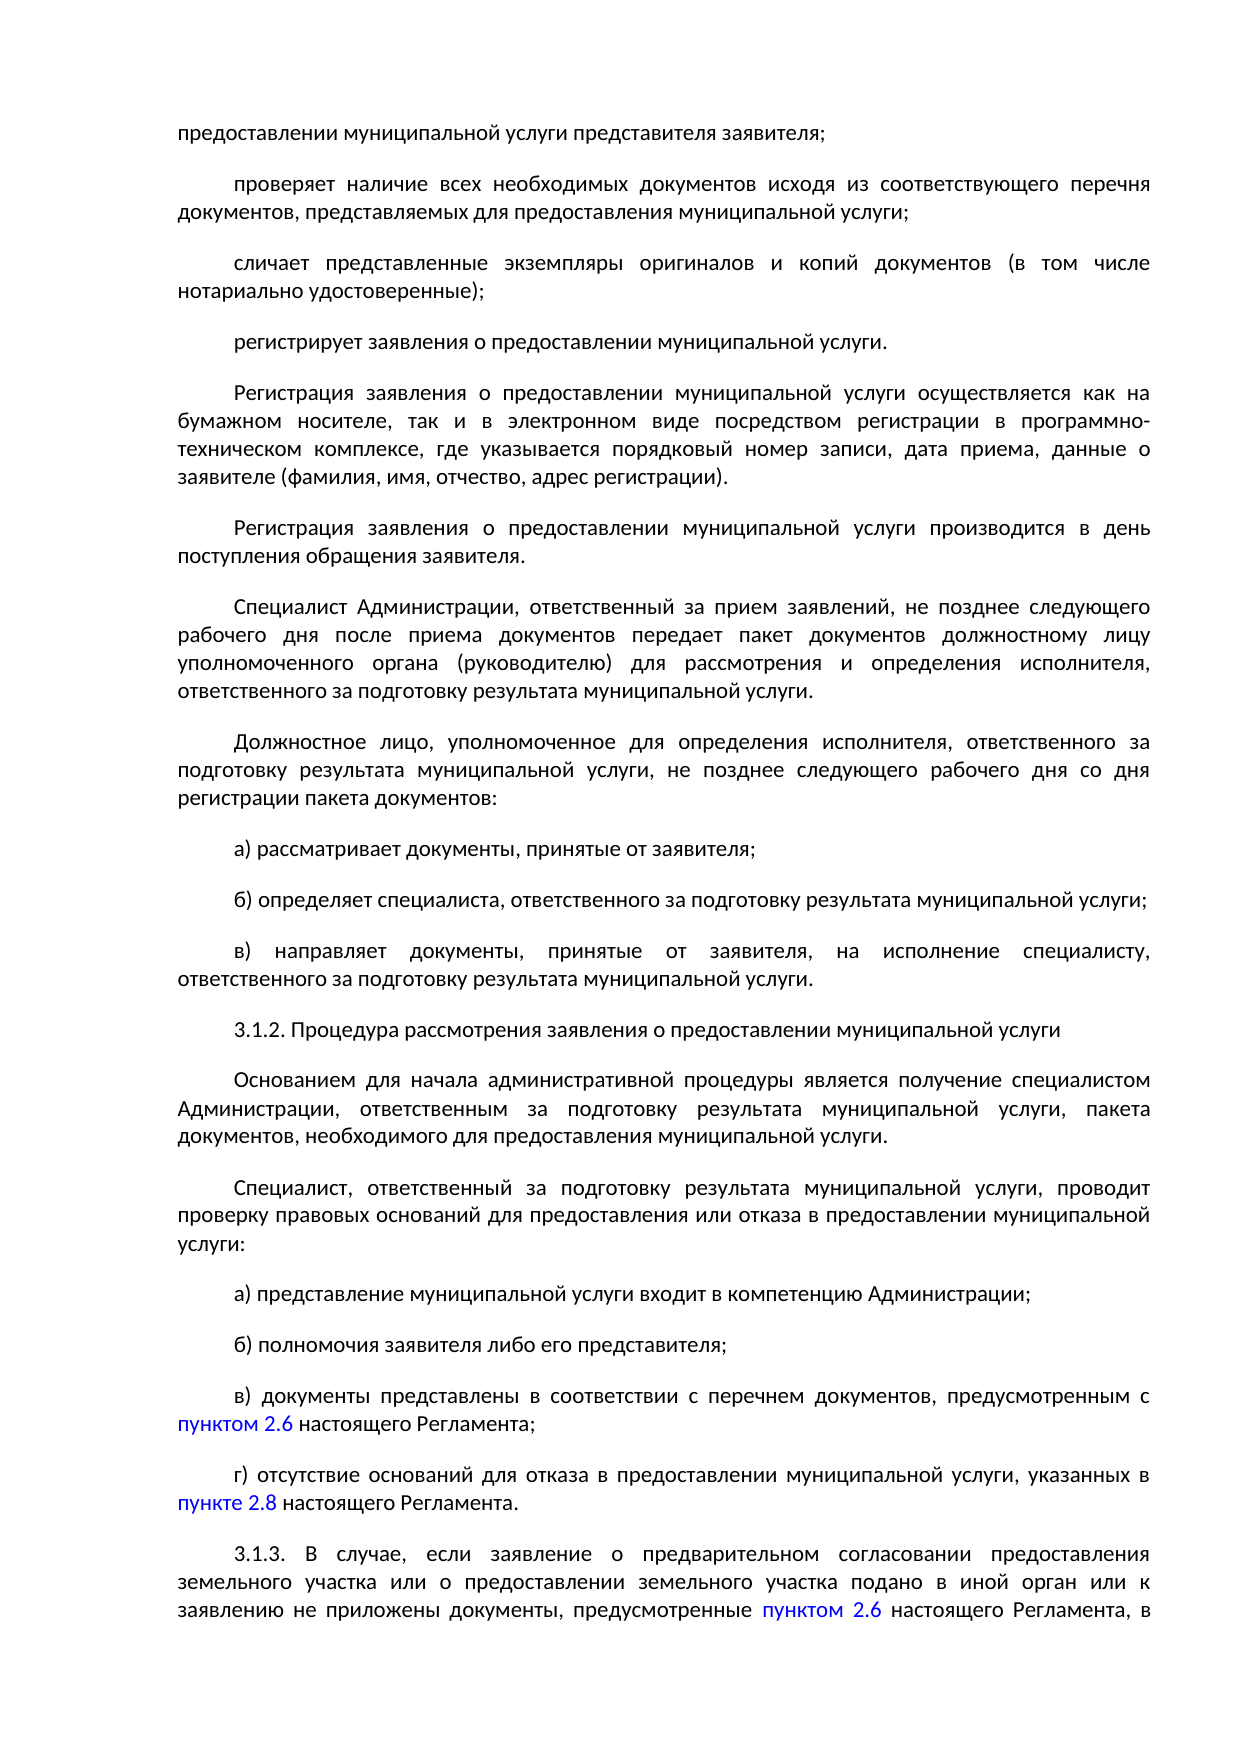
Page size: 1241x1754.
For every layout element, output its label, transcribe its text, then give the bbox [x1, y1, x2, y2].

text Регистрация заявления о предоставлении муниципальной услуги осуществляется как на бумажном носителе, так и в электронном виде посредством регистрации в программно-техническом комплексе, где указывается порядковый номер записи, дата приема, данные о заявителе (фамилия, имя, отчество, адрес регистрации). [177, 378, 1152, 490]
text б) определяет специалиста, ответственного за подготовку результата муниципальной услуги; [177, 885, 1152, 913]
text регистрирует заявления о предоставлении муниципальной услуги. [177, 327, 1152, 355]
text Основанием для начала административной процедуры является получение специалистом Администрации, ответственным за подготовку результата муниципальной услуги, пакета документов, необходимого для предоставления муниципальной услуги. [177, 1066, 1152, 1150]
text Должностное лицо, уполномоченное для определения исполнителя, ответственного за подготовку результата муниципальной услуги, не позднее следующего рабочего дня со дня регистрации пакета документов: [177, 727, 1152, 811]
text б) полномочия заявителя либо его представителя; [177, 1331, 1152, 1358]
text Регистрация заявления о предоставлении муниципальной услуги производится в день поступления обращения заявителя. [177, 513, 1152, 569]
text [177, 1539, 1152, 1623]
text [177, 118, 1152, 146]
text Специалист Администрации, ответственный за прием заявлений, не позднее следующего рабочего дня после приема документов передает пакет документов должностному лицу уполномоченного органа (руководителю) для рассмотрения и определения исполнителя, ответственного за подготовку результата муниципальной услуги. [177, 592, 1152, 704]
text сличает представленные экземпляры оригиналов и копий документов (в том числе нотариально удостоверенные); [177, 248, 1152, 304]
text проверяет наличие всех необходимых документов исходя из соответствующего перечня документов, представляемых для предоставления муниципальной услуги; [177, 169, 1152, 225]
text г) отсутствие оснований для отказа в предоставлении муниципальной услуги, указанных в пункте 2.8 настоящего Регламента. [177, 1460, 1152, 1516]
text а) рассматривает документы, принятые от заявителя; [177, 834, 1152, 862]
text Специалист, ответственный за подготовку результата муниципальной услуги, проводит проверку правовых оснований для предоставления или отказа в предоставлении муниципальной услуги: [177, 1173, 1152, 1257]
text в) документы представлены в соответствии с перечнем документов, предусмотренным с пунктом 2.6 настоящего Регламента; [177, 1381, 1152, 1437]
text в) направляет документы, принятые от заявителя, на исполнение специалисту, ответственного за подготовку результата муниципальной услуги. [177, 936, 1152, 992]
text а) представление муниципальной услуги входит в компетенцию Администрации; [177, 1279, 1152, 1308]
text 3.1.2. Процедура рассмотрения заявления о предоставлении муниципальной услуги [177, 1015, 1152, 1043]
